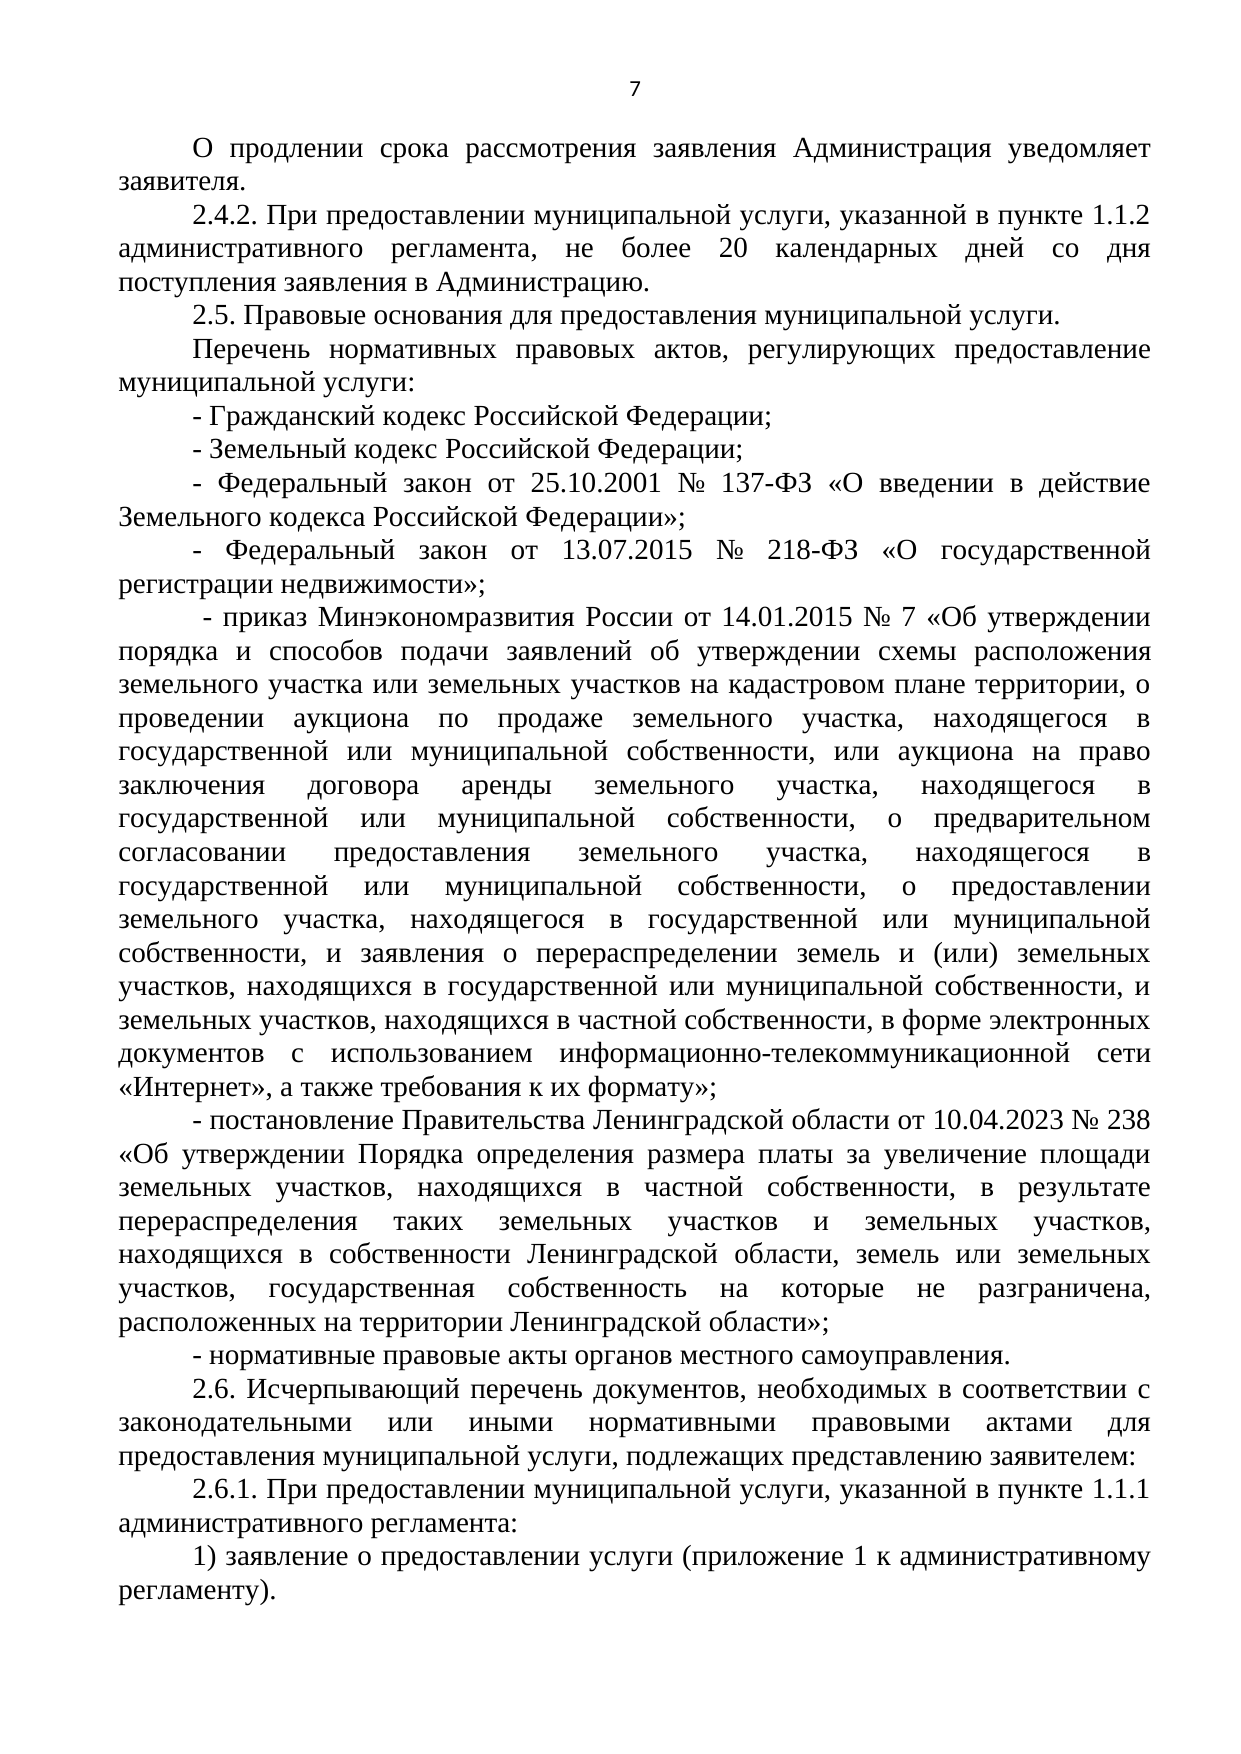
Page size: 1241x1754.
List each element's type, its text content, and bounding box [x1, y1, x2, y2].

text 2.5. Правовые основания для предоставления муниципальной услуги. [118, 297, 1152, 331]
text 2.4.2. При предоставлении муниципальной услуги, указанной в пункте 1.1.2 административного регламента, не более 20 календарных дней со дня поступления заявления в Администрацию. [118, 197, 1152, 297]
text - Федеральный закон от 13.07.2015 № 218-ФЗ «О государственной регистрации недвижимости»; [118, 532, 1152, 599]
text Перечень нормативных правовых актов, регулирующих предоставление муниципальной услуги: [118, 331, 1152, 398]
text - Гражданский кодекс Российской Федерации; [118, 398, 1152, 432]
text 2.6.1. При предоставлении муниципальной услуги, указанной в пункте 1.1.1 административного регламента: [118, 1471, 1152, 1538]
text - постановление Правительства Ленинградской области от 10.04.2023 № 238 «Об утверждении Порядка определения размера платы за увеличение площади земельных участков, находящихся в частной собственности, в результате перераспределения таких земельных участков и земельных участков, находящихся в собственности Ленинградской области, земель или земельных участков, государственная собственность на которые не разграничена, расположенных на территории Ленинградской области»; [118, 1102, 1152, 1337]
text - Земельный кодекс Российской Федерации; [118, 432, 1152, 465]
text - приказ Минэкономразвития России от 14.01.2015 № 7 «Об утверждении порядка и способов подачи заявлений об утверждении схемы расположения земельного участка или земельных участков на кадастровом плане территории, о проведении аукциона по продаже земельного участка, находящегося в государственной или муниципальной собственности, или аукциона на право заключения договора аренды земельного участка, находящегося в государственной или муниципальной собственности, о предварительном согласовании предоставления земельного участка, находящегося в государственной или муниципальной собственности, о предоставлении земельного участка, находящегося в государственной или муниципальной собственности, и заявления о перераспределении земель и (или) земельных участков, находящихся в государственной или муниципальной собственности, и земельных участков, находящихся в частной собственности, в форме электронных документов с использованием информационно-телекоммуникационной сети «Интернет», а также требования к их формату»; [118, 599, 1152, 1102]
text 2.6. Исчерпывающий перечень документов, необходимых в соответствии с законодательными или иными нормативными правовыми актами для предоставления муниципальной услуги, подлежащих представлению заявителем: [118, 1371, 1152, 1471]
text - нормативные правовые акты органов местного самоуправления. [118, 1337, 1152, 1371]
text - Федеральный закон от 25.10.2001 № 137-ФЗ «О введении в действие Земельного кодекса Российской Федерации»; [118, 465, 1152, 532]
text О продлении срока рассмотрения заявления Администрация уведомляет заявителя. [118, 130, 1152, 197]
text 1) заявление о предоставлении услуги (приложение 1 к административному регламенту). [118, 1538, 1152, 1606]
